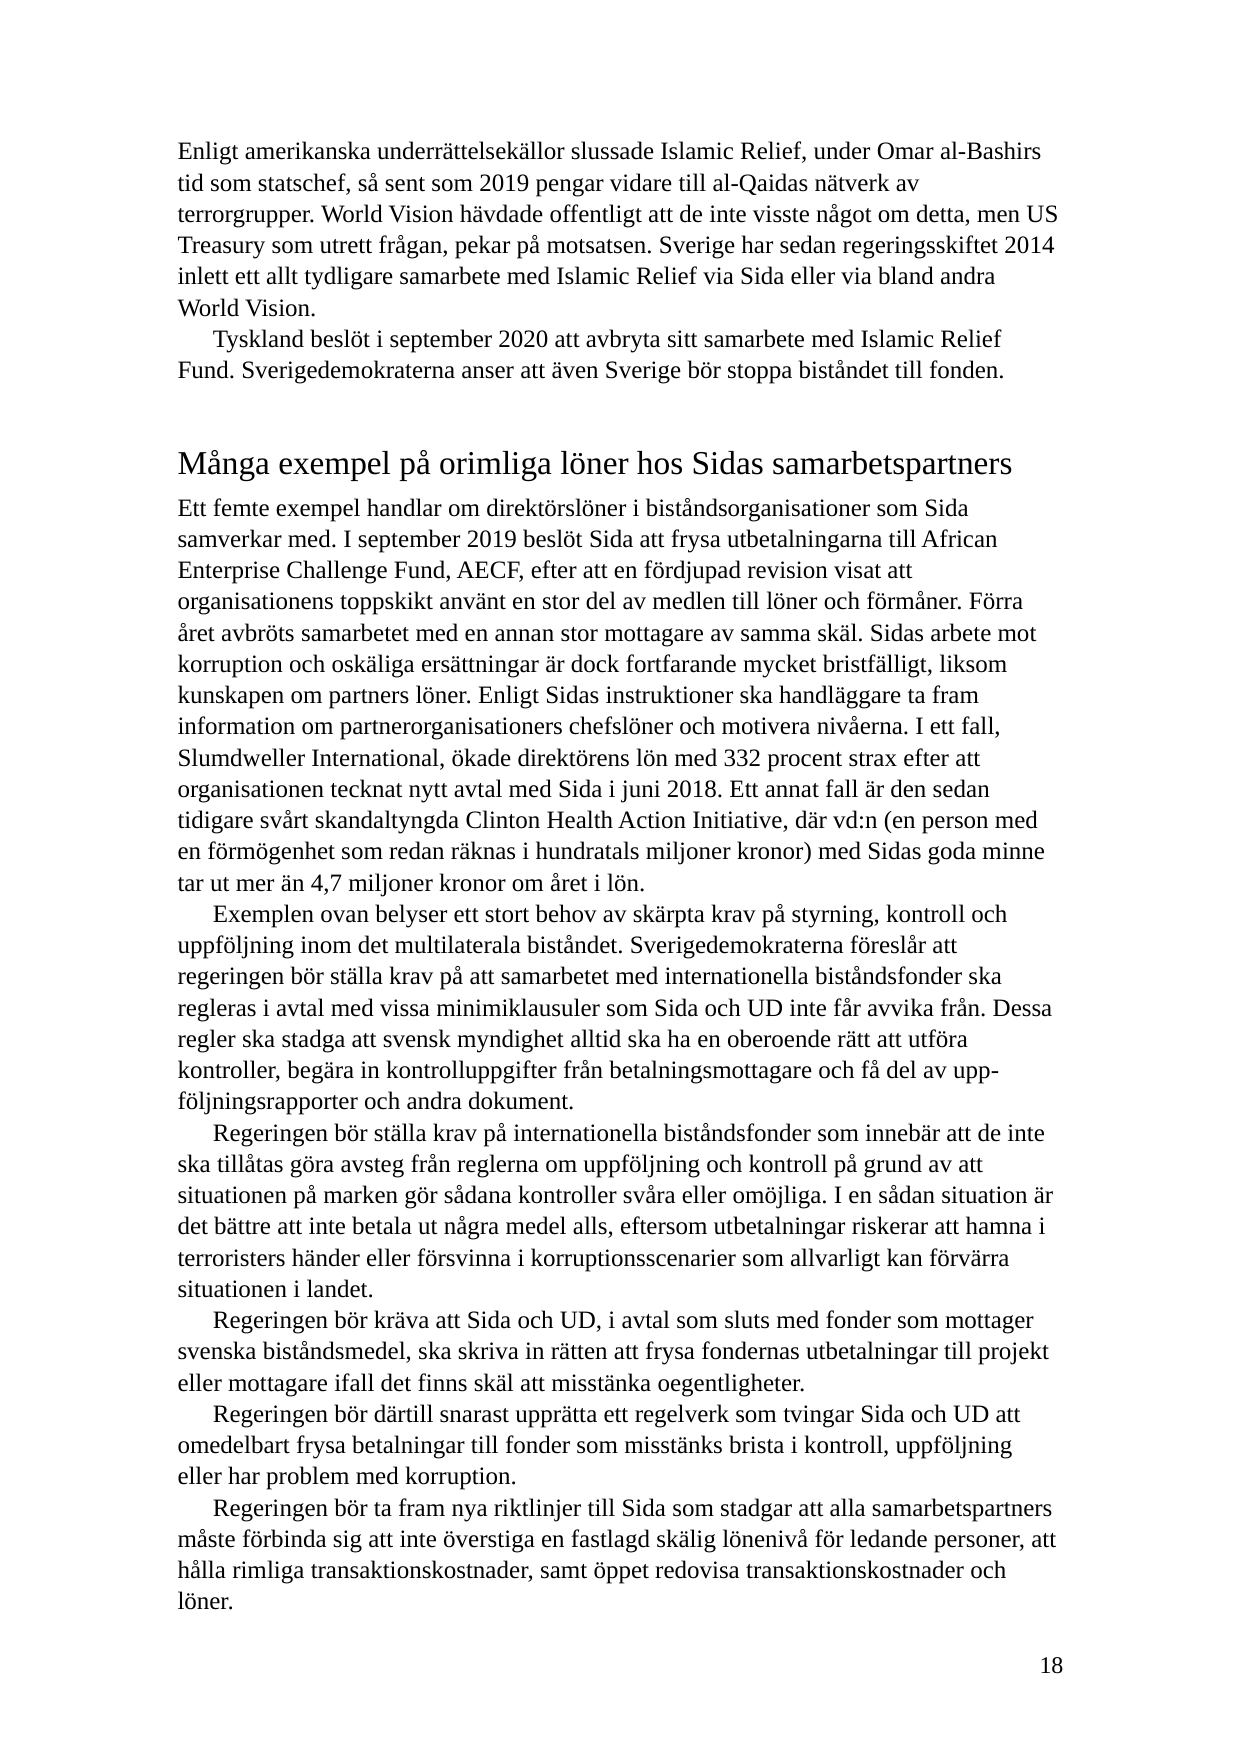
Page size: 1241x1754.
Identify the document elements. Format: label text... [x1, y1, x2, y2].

subtitle Många exempel på orimliga löner hos Sidas samarbetspartners [177, 446, 1063, 482]
text Regeringen bör ställa krav på internationella biståndsfonder som innebär att de inte ska tillåtas göra avsteg från reglerna om uppföljning och kontroll på grund av att situationen på marken gör sådana kontroller svåra eller omöjliga. I en sådan situation är det bättre att inte betala ut några medel alls, eftersom utbetalningar riskerar att hamna i terroristers händer eller försvinna i korruptionsscenarier som allvarligt kan förvärra situationen i landet. [177, 1115, 1063, 1303]
text Exemplen ovan belyser ett stort behov av skärpta krav på styrning, kontroll och uppföljning inom det multilaterala biståndet. Sverigedemokraterna föreslår att regeringen bör ställa krav på att samarbetet med internationella biståndsfonder ska regleras i avtal med vissa minimiklausuler som Sida och UD inte får avvika från. Dessa regler ska stadga att svensk myndighet alltid ska ha en oberoende rätt att utföra kontroller, begära in kontrolluppgifter från betalningsmottagare och få del av uppföljningsrapporter och andra dokument. [177, 896, 1063, 1115]
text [177, 134, 1063, 321]
text Regeringen bör ta fram nya riktlinjer till Sida som stadgar att alla samarbetspartners måste förbinda sig att inte överstiga en fastlagd skälig lönenivå för ledande personer, att hålla rimliga transaktionskostnader, samt öppet redovisa transaktionskostnader och löner. [177, 1490, 1063, 1615]
text Regeringen bör därtill snarast upprätta ett regelverk som tvingar Sida och UD att omedelbart frysa betalningar till fonder som misstänks brista i kontroll, uppföljning eller har problem med korruption. [177, 1396, 1063, 1490]
text Regeringen bör kräva att Sida och UD, i avtal som sluts med fonder som mottager svenska biståndsmedel, ska skriva in rätten att frysa fondernas utbetalningar till projekt eller mottagare ifall det finns skäl att misstänka oegentligheter. [177, 1303, 1063, 1396]
text Tyskland beslöt i september 2020 att avbryta sitt samarbete med Islamic Relief Fund. Sverigedemokraterna anser att även Sverige bör stoppa biståndet till fonden. [177, 321, 1063, 384]
text Ett femte exempel handlar om direktörslöner i biståndsorganisationer som Sida samverkar med. I september 2019 beslöt Sida att frysa utbetalningarna till African Enterprise Challenge Fund, AECF, efter att en fördjupad revision visat att organisationens toppskikt använt en stor del av medlen till löner och förmåner. Förra året avbröts samarbetet med en annan stor mottagare av samma skäl. Sidas arbete mot korruption och oskäliga ersättningar är dock fortfarande mycket bristfälligt, liksom kunskapen om partners löner. Enligt Sidas instruktioner ska handläggare ta fram information om partnerorganisationers chefslöner och motivera nivåerna. I ett fall, Slumdweller International, ökade direktörens lön med 332 procent strax efter att organisationen tecknat nytt avtal med Sida i juni 2018. Ett annat fall är den sedan tidigare svårt skandaltyngda Clinton Health Action Initiative, där vd:n (en person med en förmögenhet som redan räknas i hundratals miljoner kronor) med Sidas goda minne tar ut mer än 4,7 miljoner kronor om året i lön. [177, 490, 1063, 896]
